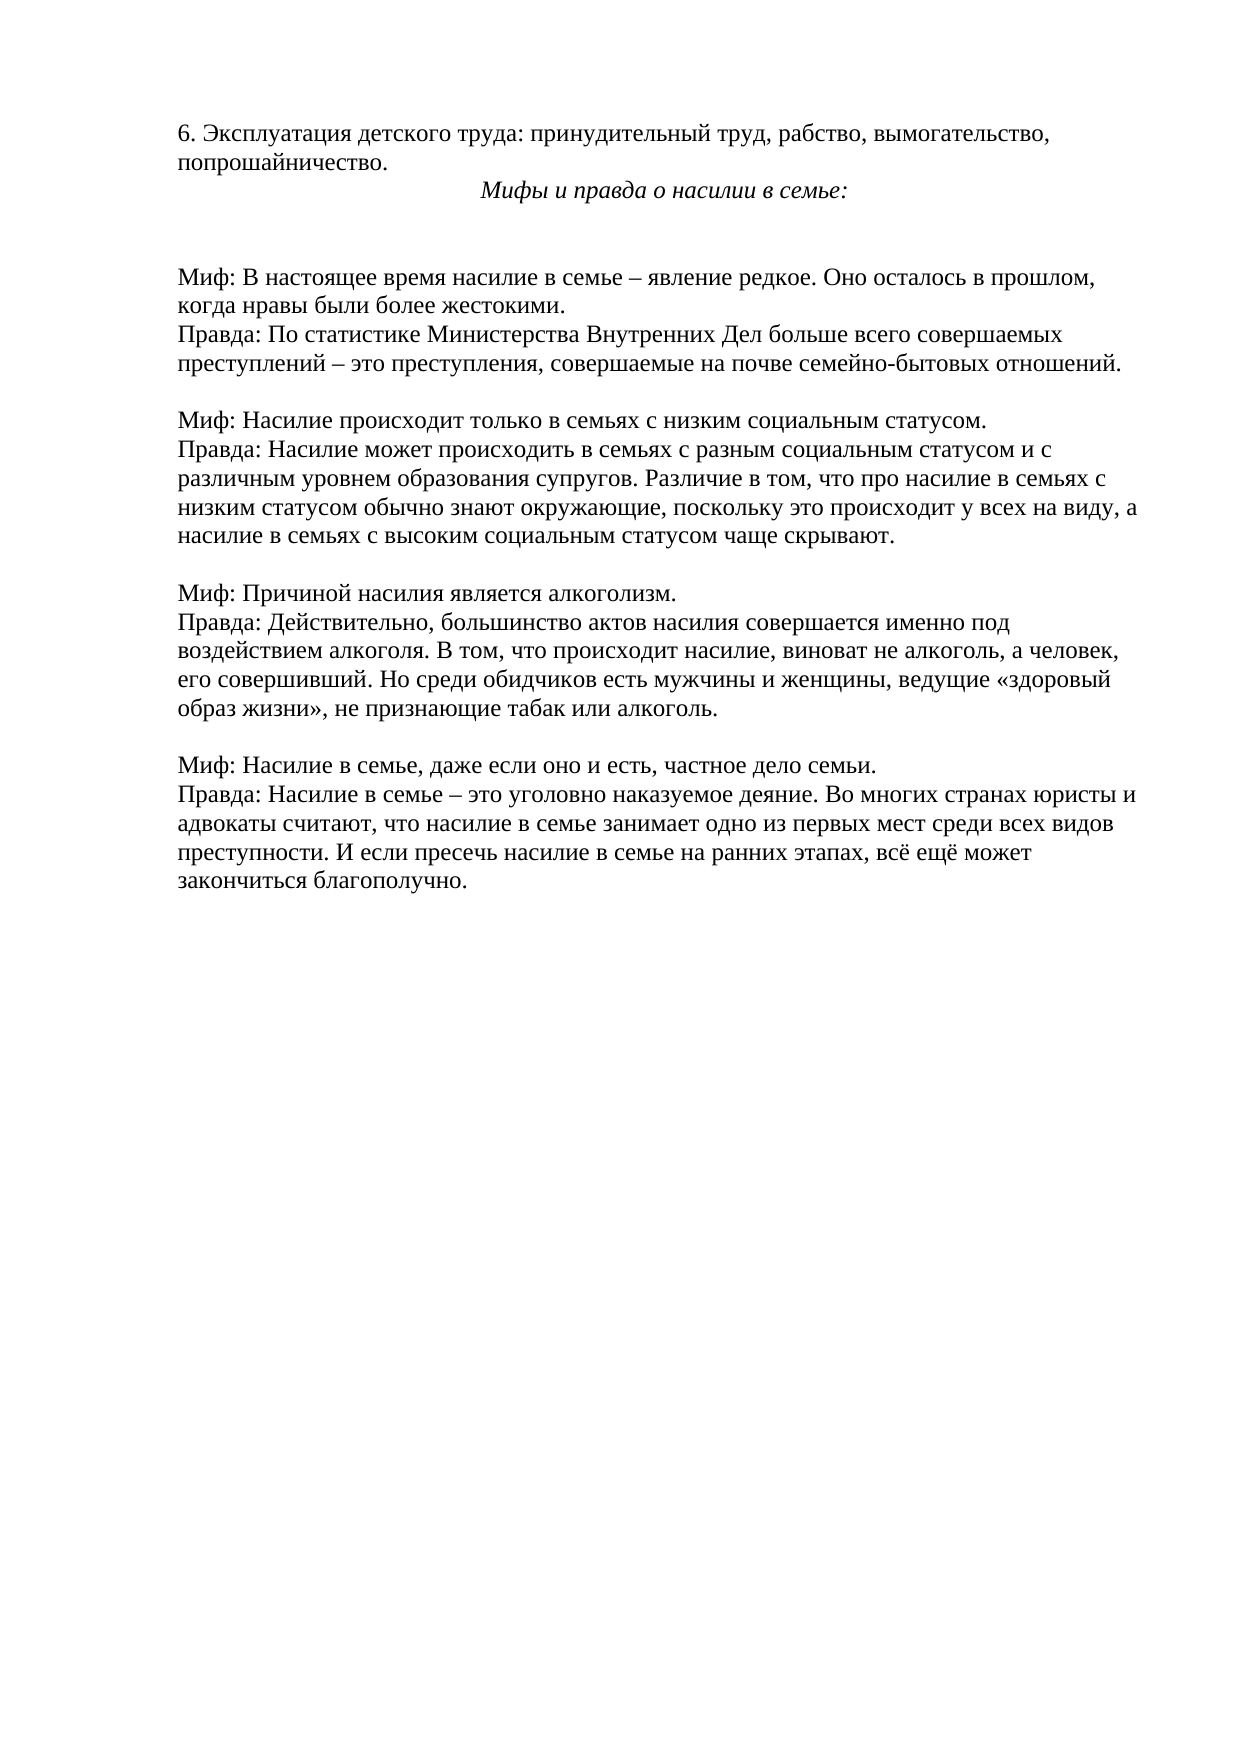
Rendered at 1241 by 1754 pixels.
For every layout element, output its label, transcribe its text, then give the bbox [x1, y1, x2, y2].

text Правда: Насилие может происходить в семьях с разным социальным статусом и с различным уровнем образования супругов. Различие в том, что про насилие в семьях с низким статусом обычно знают окружающие, поскольку это происходит у всех на виду, а насилие в семьях с высоким социальным статусом чаще скрывают. [177, 434, 1152, 549]
text Правда: По статистике Министерства Внутренних Дел больше всего совершаемых преступлений – это преступления, совершаемые на почве семейно-бытовых отношений. [177, 319, 1152, 377]
text Правда: Действительно, большинство актов насилия совершается именно под воздействием алкоголя. В том, что происходит насилие, виноват не алкоголь, а человек, его совершивший. Но среди обидчиков есть мужчины и женщины, ведущие «здоровый образ жизни», не признающие табак или алкоголь. [177, 607, 1152, 722]
text Миф: В настоящее время насилие в семье – явление редкое. Оно осталось в прошлом, когда нравы были более жестокими. [177, 262, 1152, 319]
text Мифы и правда о насилии в семье: [177, 176, 1152, 204]
text Миф: Насилие происходит только в семьях с низким социальным статусом. [177, 406, 1152, 434]
text 6. Эксплуатация детского труда: принудительный труд, рабство, вымогательство, попрошайничество. [177, 118, 1152, 176]
text Правда: Насилие в семье – это уголовно наказуемое деяние. Во многих странах юристы и адвокаты считают, что насилие в семье занимает одно из первых мест среди всех видов преступности. И если пресечь насилие в семье на ранних этапах, всё ещё может закончиться благополучно. [177, 779, 1152, 894]
text Миф: Насилие в семье, даже если оно и есть, частное дело семьи. [177, 751, 1152, 779]
text Миф: Причиной насилия является алкоголизм. [177, 578, 1152, 607]
